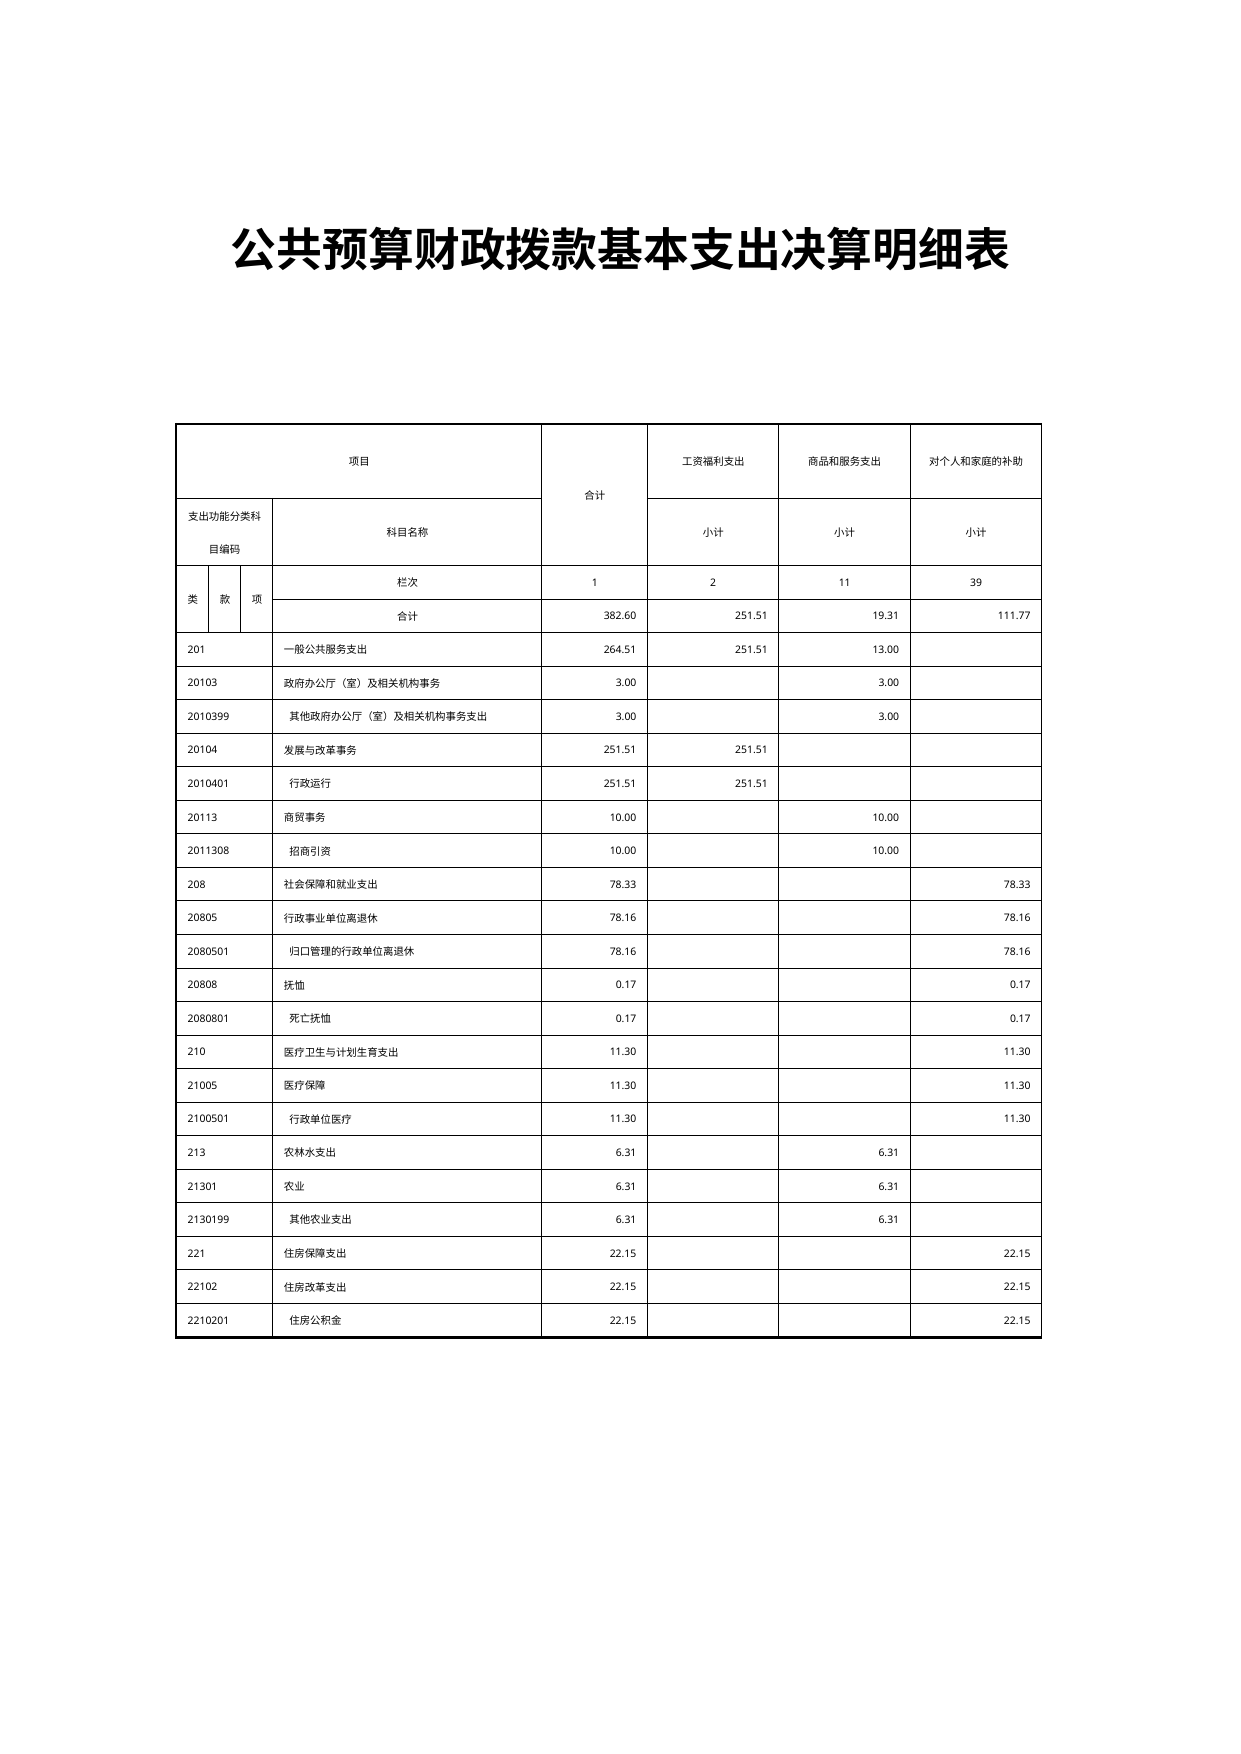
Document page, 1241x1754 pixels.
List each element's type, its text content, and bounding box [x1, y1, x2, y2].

table_cell 小计 [648, 499, 778, 565]
table_cell [779, 1237, 910, 1269]
table_cell 251.51 [648, 734, 778, 766]
table_cell 医疗保障 [273, 1069, 541, 1102]
table_cell [648, 969, 778, 1001]
table_cell 201 [177, 633, 272, 666]
table_cell 10.00 [542, 834, 647, 867]
table_cell 6.31 [542, 1136, 647, 1169]
table_cell 农林水支出 [273, 1136, 541, 1169]
table_cell 小计 [911, 499, 1041, 565]
table_cell 20103 [177, 667, 272, 699]
table_cell [648, 935, 778, 967]
table_cell 合计 [273, 600, 541, 632]
table_cell [911, 1136, 1041, 1169]
table_cell 2010401 [177, 767, 272, 800]
table_cell 10.00 [779, 801, 910, 833]
table_cell [911, 767, 1041, 800]
table_cell 11.30 [911, 1036, 1041, 1068]
table_cell 22.15 [911, 1270, 1041, 1303]
table_cell [911, 1170, 1041, 1202]
table_cell 商贸事务 [273, 801, 541, 833]
table_cell [779, 734, 910, 766]
table_cell 22.15 [542, 1270, 647, 1303]
table_cell 213 [177, 1136, 272, 1169]
table_cell 行政单位医疗 [273, 1103, 541, 1135]
table_cell 0.17 [911, 1002, 1041, 1034]
table_cell 22102 [177, 1270, 272, 1303]
table_cell [911, 1203, 1041, 1236]
table_cell 其他农业支出 [273, 1203, 541, 1236]
table_cell 0.17 [542, 969, 647, 1001]
table_cell 3.00 [542, 700, 647, 733]
table_cell [648, 868, 778, 900]
table_cell 一般公共服务支出 [273, 633, 541, 666]
table_cell 社会保障和就业支出 [273, 868, 541, 900]
table_cell [779, 969, 910, 1001]
table_cell [911, 801, 1041, 833]
table_cell 住房公积金 [273, 1304, 541, 1336]
table_cell 78.16 [542, 935, 647, 967]
table_cell [648, 1069, 778, 1102]
table_cell 20104 [177, 734, 272, 766]
table_cell 22.15 [542, 1304, 647, 1336]
table_cell [911, 667, 1041, 699]
table_cell 2010399 [177, 700, 272, 733]
table_header 合计 [542, 425, 647, 565]
table_cell 78.33 [911, 868, 1041, 900]
table_cell 221 [177, 1237, 272, 1269]
table_cell [779, 1002, 910, 1034]
table_cell [648, 1002, 778, 1034]
table_cell [648, 834, 778, 867]
table_cell 11 [779, 566, 910, 598]
table_cell [779, 1069, 910, 1102]
table_cell 6.31 [779, 1203, 910, 1236]
table_cell [911, 700, 1041, 733]
table_cell 政府办公厅（室）及相关机构事务 [273, 667, 541, 699]
table_cell [779, 868, 910, 900]
table_cell 3.00 [542, 667, 647, 699]
table_cell 19.31 [779, 600, 910, 632]
table_cell 210 [177, 1036, 272, 1068]
table_cell [648, 1036, 778, 1068]
table_cell [779, 1103, 910, 1135]
table_cell 78.33 [542, 868, 647, 900]
table_cell 78.16 [911, 901, 1041, 934]
table_cell 251.51 [542, 767, 647, 800]
table_cell 住房改革支出 [273, 1270, 541, 1303]
table_cell 39 [911, 566, 1041, 598]
table_cell 抚恤 [273, 969, 541, 1001]
table_cell 2100501 [177, 1103, 272, 1135]
table_cell 科目名称 [273, 499, 541, 565]
table_cell 22.15 [542, 1237, 647, 1269]
table_cell 20805 [177, 901, 272, 934]
table_cell [648, 1170, 778, 1202]
table_cell 行政运行 [273, 767, 541, 800]
table_cell 21301 [177, 1170, 272, 1202]
table_cell 项 [241, 566, 272, 632]
table_cell [648, 1304, 778, 1336]
table_cell 21005 [177, 1069, 272, 1102]
table_cell [779, 1270, 910, 1303]
table_cell 78.16 [542, 901, 647, 934]
table_cell 3.00 [779, 700, 910, 733]
table_cell [648, 801, 778, 833]
table_cell 类 [177, 566, 208, 632]
table_cell 发展与改革事务 [273, 734, 541, 766]
table_cell 行政事业单位离退休 [273, 901, 541, 934]
table_cell [648, 700, 778, 733]
table_cell [779, 767, 910, 800]
table_cell [911, 834, 1041, 867]
table_cell 251.51 [648, 767, 778, 800]
table_cell 医疗卫生与计划生育支出 [273, 1036, 541, 1068]
table_cell 其他政府办公厅（室）及相关机构事务支出 [273, 700, 541, 733]
table_cell 13.00 [779, 633, 910, 666]
table_cell 6.31 [542, 1203, 647, 1236]
table_cell 2 [648, 566, 778, 598]
table_cell [648, 1103, 778, 1135]
table_cell 11.30 [542, 1036, 647, 1068]
table_cell 11.30 [911, 1069, 1041, 1102]
table_cell 2210201 [177, 1304, 272, 1336]
table_cell 栏次 [273, 566, 541, 598]
table_cell 264.51 [542, 633, 647, 666]
table_cell 11.30 [542, 1103, 647, 1135]
table_cell 0.17 [542, 1002, 647, 1034]
table_cell 20113 [177, 801, 272, 833]
table_cell 1 [542, 566, 647, 598]
table_cell 支出功能分类科目编码 [177, 499, 272, 565]
table_cell 归口管理的行政单位离退休 [273, 935, 541, 967]
table_cell 20808 [177, 969, 272, 1001]
table_cell 251.51 [648, 633, 778, 666]
table_cell [779, 935, 910, 967]
table_cell 农业 [273, 1170, 541, 1202]
table_cell 0.17 [911, 969, 1041, 1001]
table_cell 2080501 [177, 935, 272, 967]
table_cell 10.00 [779, 834, 910, 867]
table_cell 10.00 [542, 801, 647, 833]
table_cell 251.51 [648, 600, 778, 632]
table_cell [779, 901, 910, 934]
table_cell [648, 1136, 778, 1169]
table_cell [911, 734, 1041, 766]
table_cell 22.15 [911, 1304, 1041, 1336]
table_header 商品和服务支出 [779, 425, 910, 498]
table_cell 208 [177, 868, 272, 900]
table_cell 2011308 [177, 834, 272, 867]
table_cell 款 [209, 566, 240, 632]
table_cell [648, 1237, 778, 1269]
table_cell 6.31 [779, 1170, 910, 1202]
subtitle 公共预算财政拨款基本支出决算明细表 [187, 197, 1053, 295]
table_cell [648, 1203, 778, 1236]
table_cell 382.60 [542, 600, 647, 632]
table_header 项目 [177, 425, 541, 498]
table_cell 6.31 [542, 1170, 647, 1202]
table_header 对个人和家庭的补助 [911, 425, 1041, 498]
table_cell 6.31 [779, 1136, 910, 1169]
table_cell 111.77 [911, 600, 1041, 632]
table_cell 住房保障支出 [273, 1237, 541, 1269]
table_cell 251.51 [542, 734, 647, 766]
table_cell 78.16 [911, 935, 1041, 967]
table_cell [911, 633, 1041, 666]
table_cell [648, 667, 778, 699]
table_cell 死亡抚恤 [273, 1002, 541, 1034]
table_cell [648, 901, 778, 934]
table_cell 11.30 [542, 1069, 647, 1102]
table_cell 小计 [779, 499, 910, 565]
table_cell 2080801 [177, 1002, 272, 1034]
table_cell 3.00 [779, 667, 910, 699]
table_header 工资福利支出 [648, 425, 778, 498]
table_cell 11.30 [911, 1103, 1041, 1135]
table_cell [648, 1270, 778, 1303]
table_cell [779, 1304, 910, 1336]
table_cell 22.15 [911, 1237, 1041, 1269]
table_cell 2130199 [177, 1203, 272, 1236]
table_cell [779, 1036, 910, 1068]
table_cell 招商引资 [273, 834, 541, 867]
